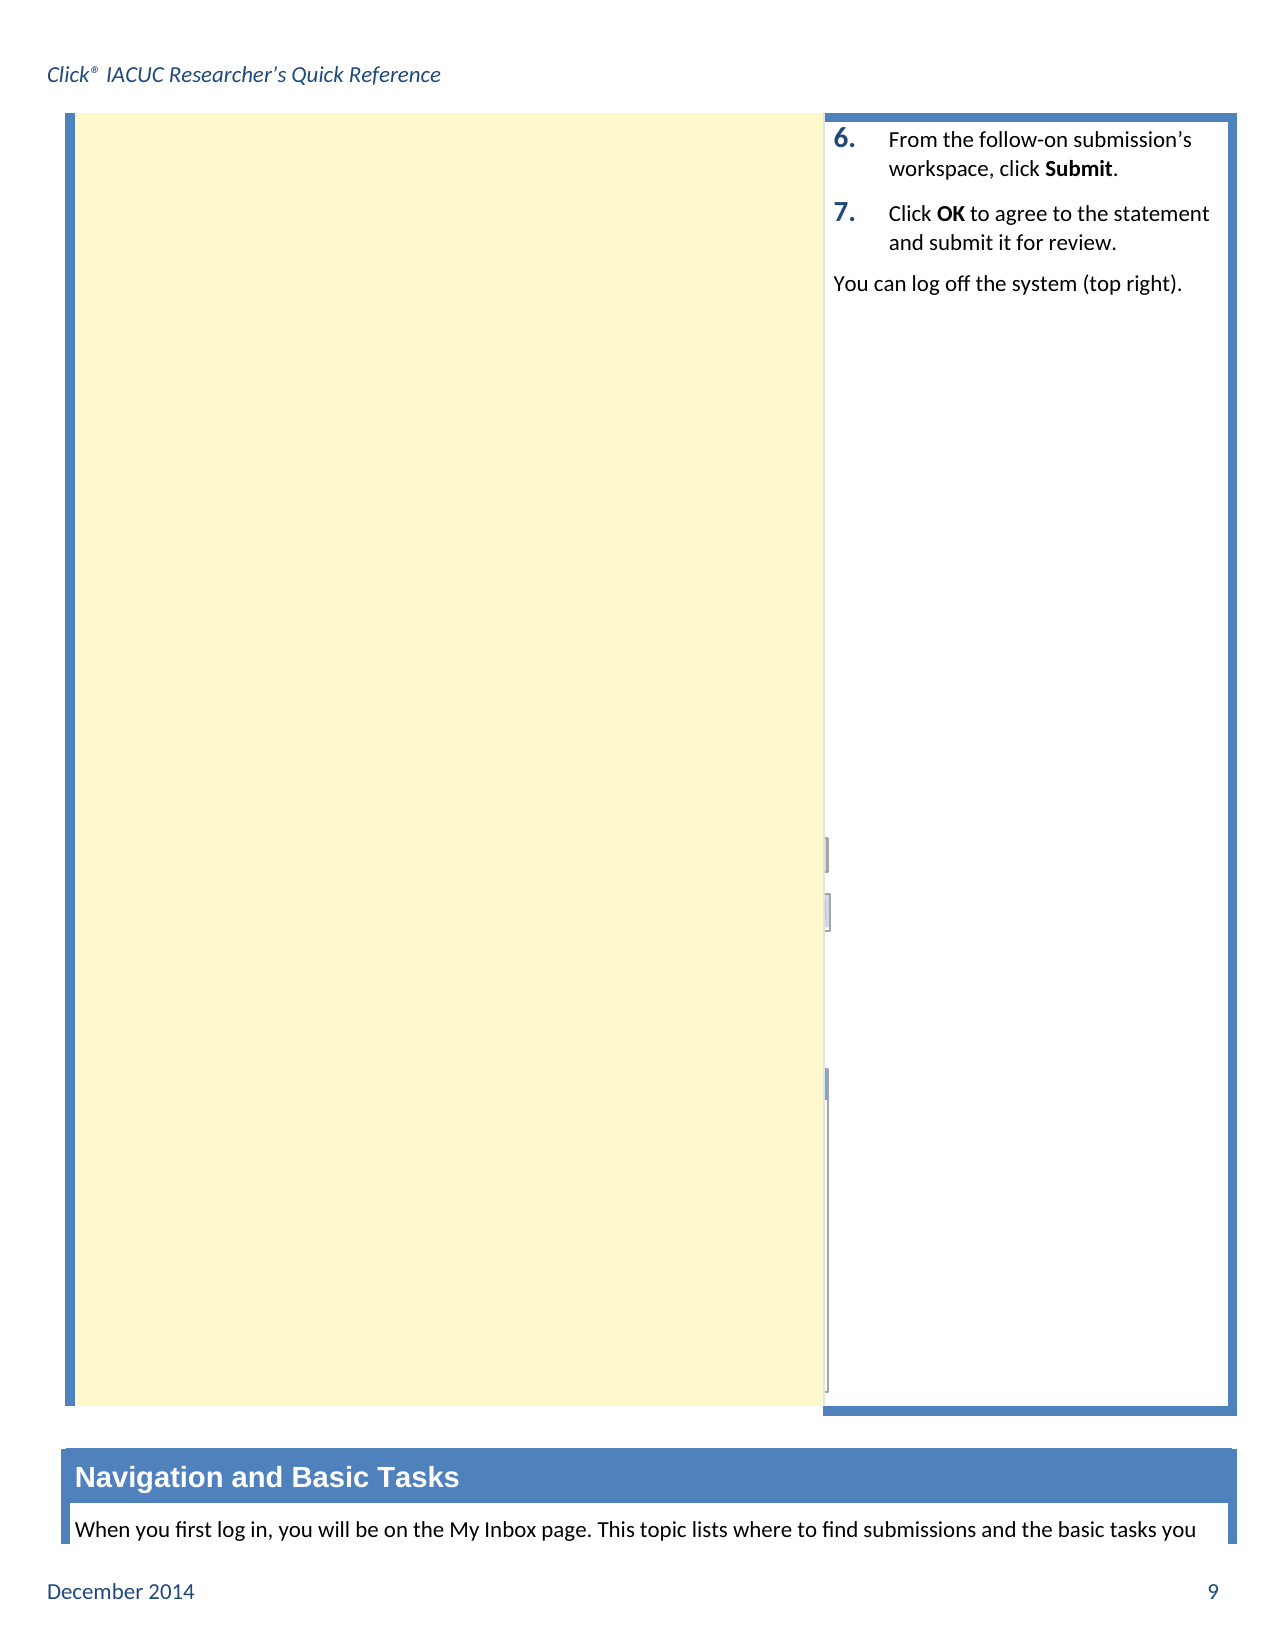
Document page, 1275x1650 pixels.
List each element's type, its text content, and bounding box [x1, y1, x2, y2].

table_cell From the follow-on submission’s workspace, click Submit. Click OK to agree to the statement and submit it for review. You can log off the system (top right). [825, 122, 1228, 1406]
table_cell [70, 1503, 1228, 1543]
